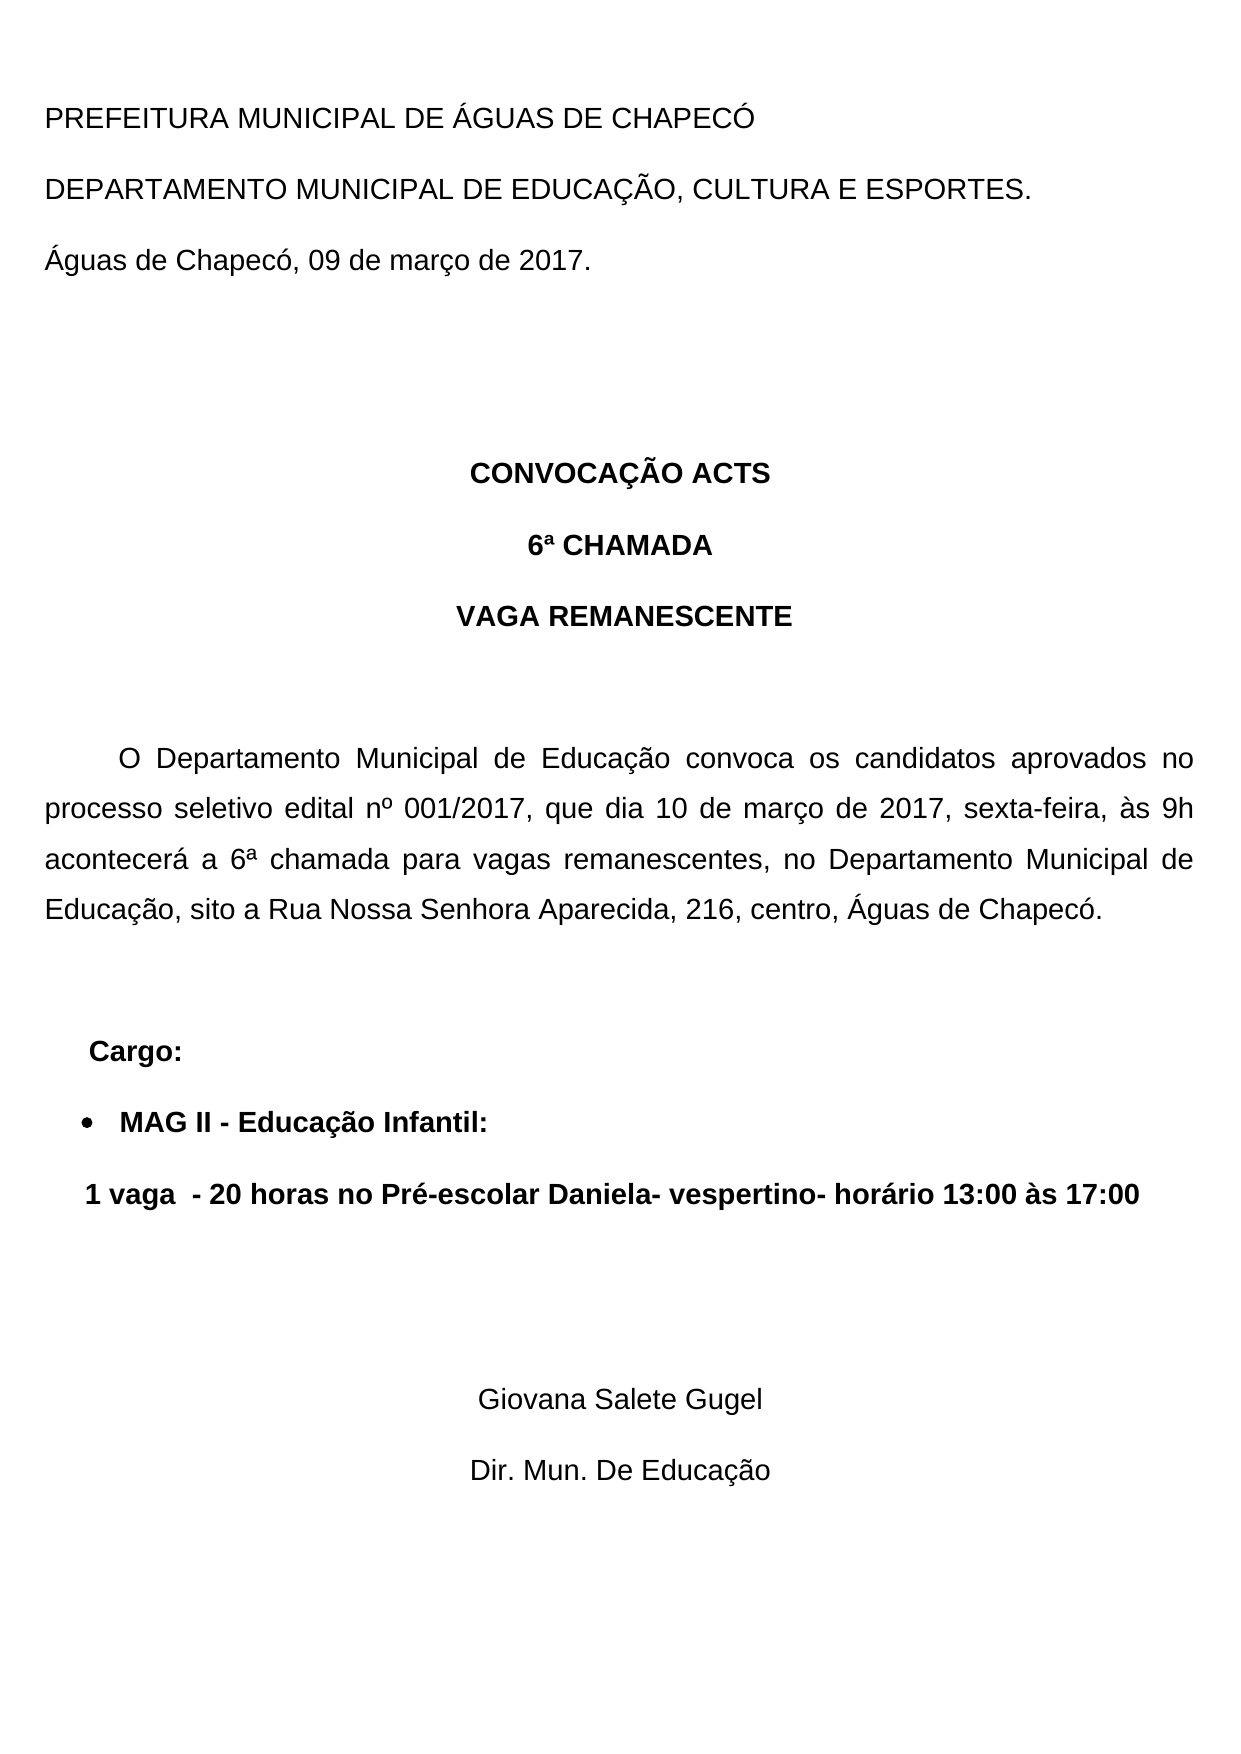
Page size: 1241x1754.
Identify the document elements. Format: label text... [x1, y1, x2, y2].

text O Departamento Municipal de Educação convoca os candidatos aprovados no processo seletivo edital nº 001/2017, que dia 10 de março de 2017, sexta-feira, às 9h acontecerá a 6ª chamada para vagas remanescentes, no Departamento Municipal de Educação, sito a Rua Nossa Senhora Aparecida, 216, centro, Águas de Chapecó. [44, 741, 1196, 926]
text Giovana Salete Gugel [44, 1382, 1196, 1416]
list MAG II - Educação Infantil: [82, 1105, 1196, 1139]
text Águas de Chapecó, 09 de março de 2017. [44, 243, 1196, 277]
text Dir. Mun. De Educação [44, 1453, 1196, 1487]
text 6ª CHAMADA [44, 528, 1196, 561]
text 1 vaga - 20 horas no Pré-escolar Daniela- vespertino- horário 13:00 às 17:00 [44, 1177, 1196, 1210]
text Cargo: [89, 1034, 1196, 1068]
text VAGA REMANESCENTE [44, 599, 1196, 632]
text PREFEITURA MUNICIPAL DE ÁGUAS DE CHAPECÓ [44, 101, 1196, 134]
text DEPARTAMENTO MUNICIPAL DE EDUCAÇÃO, CULTURA E ESPORTES. [44, 172, 1196, 205]
text CONVOCAÇÃO ACTS [44, 456, 1196, 490]
